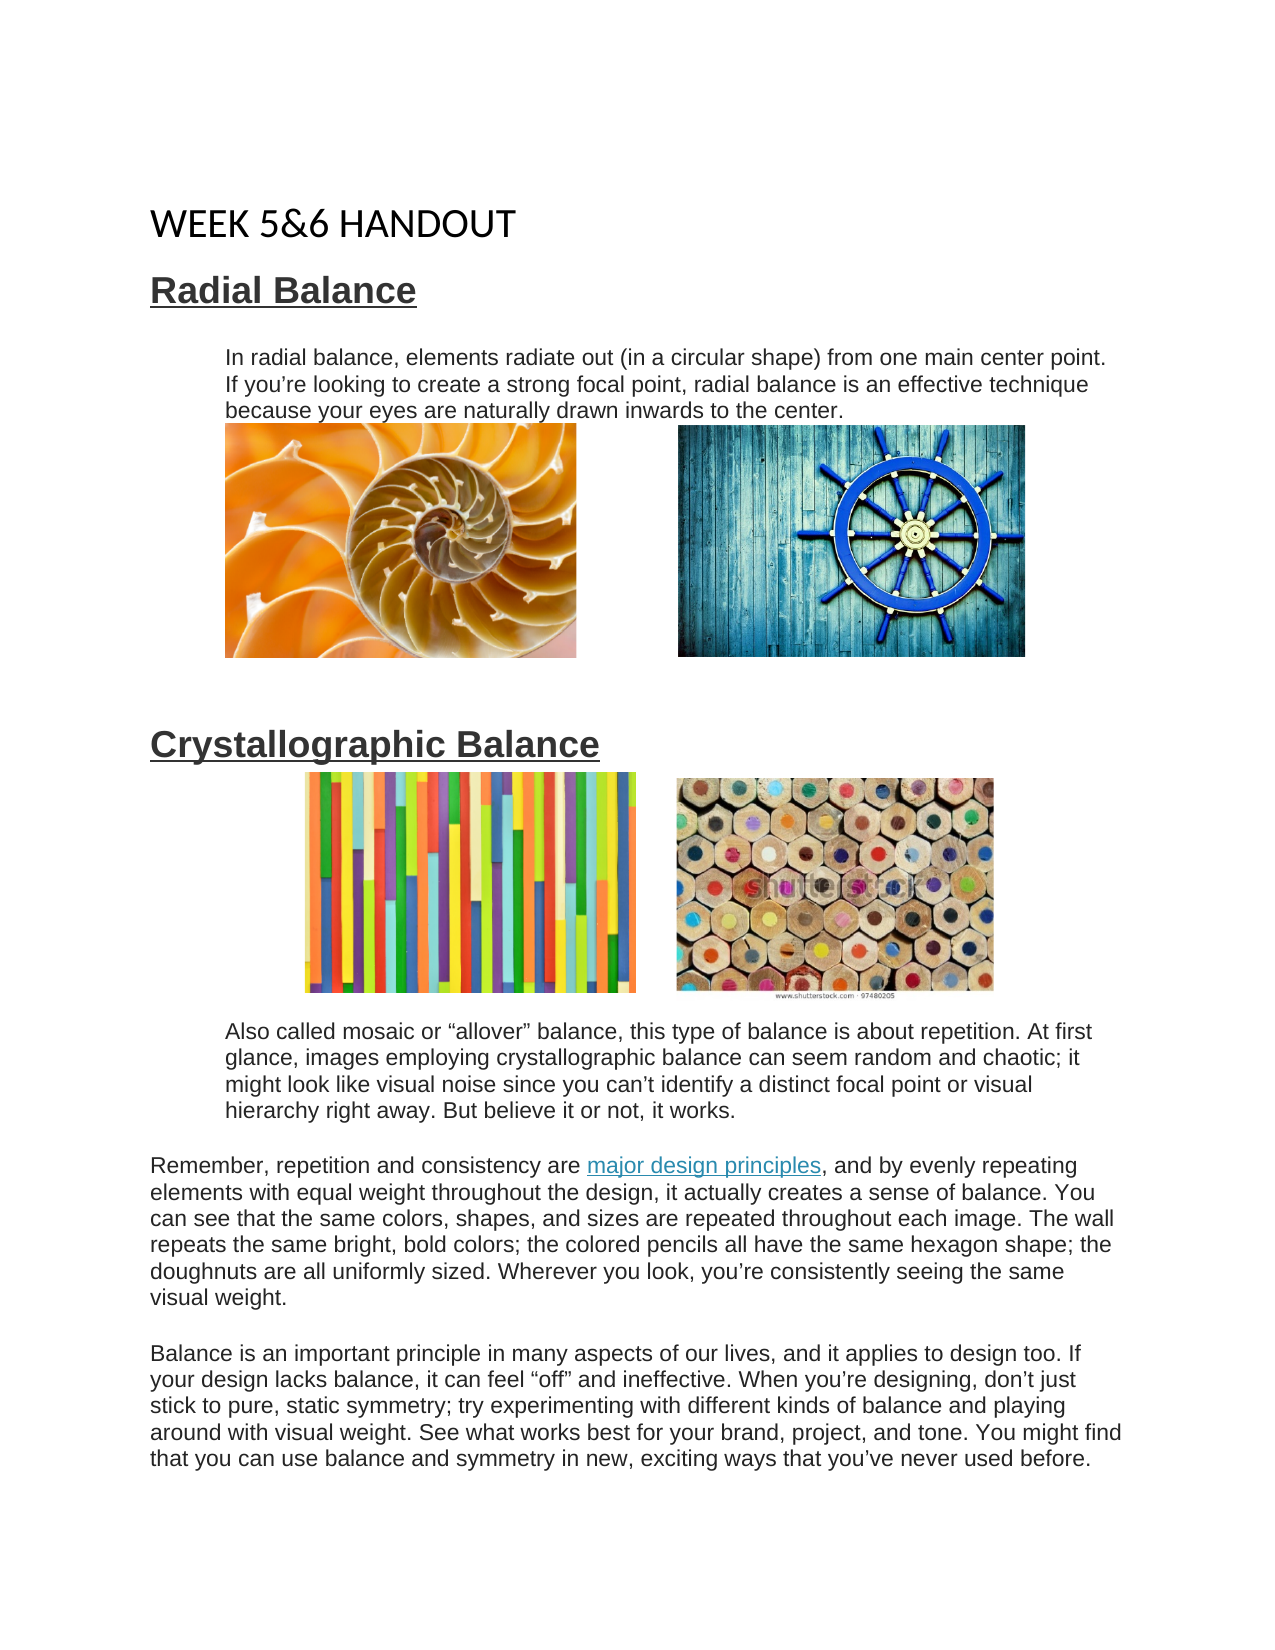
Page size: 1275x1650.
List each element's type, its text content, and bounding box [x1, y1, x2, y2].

text Balance is an important principle in many aspects of our lives, and it applies to design too. If your design lacks balance, it can feel “off” and ineffective. When you’re designing, don’t just stick to pure, static symmetry; try experimenting with different kinds of balance and playing around with visual weight. See what works best for your brand, project, and tone. You might find that you can use balance and symmetry in new, exciting ways that you’ve never used before. [150, 1340, 1125, 1471]
text WEEK 5&6 HANDOUT [150, 197, 1125, 248]
text Crystallographic Balance [150, 723, 1125, 766]
text Radial Balance [150, 268, 1125, 312]
picture [304, 772, 636, 993]
text Remember, repetition and consistency are major design principles, and by evenly repeating elements with equal weight throughout the design, it actually creates a sense of balance. You can see that the same colors, shapes, and sizes are repeated throughout each image. The wall repeats the same bright, bold colors; the colored pencils all have the same hexagon shape; the doughnuts are all uniformly sized. Wherever you look, you’re consistently seeing the same visual weight. [150, 1152, 1125, 1311]
picture [225, 423, 577, 658]
list In radial balance, elements radiate out (in a circular shape) from one main center point. If you’re looking to create a strong focal point, radial balance is an effective technique because your eyes are naturally drawn inwards to the center. [844, 344, 1125, 423]
list Also called mosaic or “allover” balance, this type of balance is about repetition. At first glance, images employing crystallographic balance can seem random and chaotic; it might look like visual noise since you can’t identify a distinct focal point or visual hierarchy right away. But believe it or not, it works. [736, 1018, 1125, 1123]
picture [678, 425, 1025, 657]
picture [676, 778, 994, 1001]
